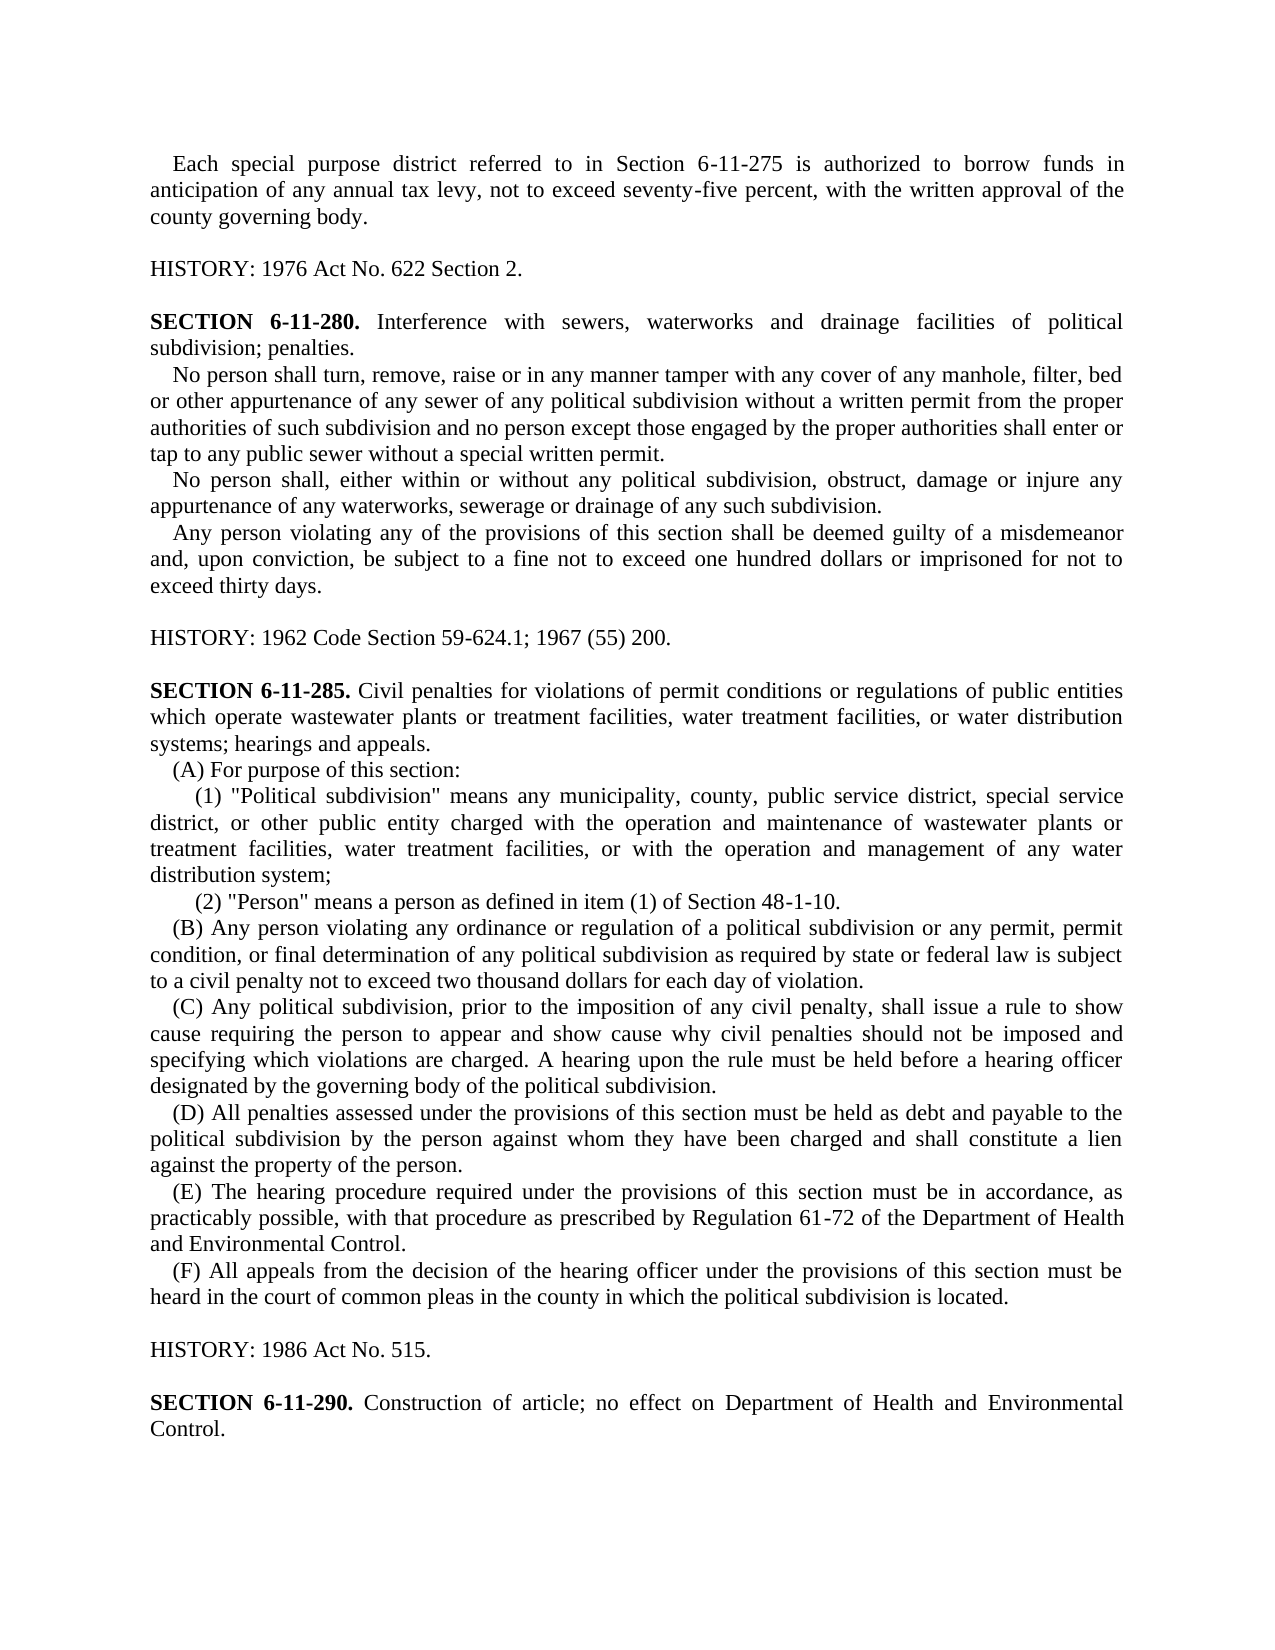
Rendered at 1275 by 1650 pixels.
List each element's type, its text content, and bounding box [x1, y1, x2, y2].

text SECTION 6-11-285. Civil penalties for violations of permit conditions or regulations of public entities which operate wastewater plants or treatment facilities, water treatment facilities, or water distribution systems; hearings and appeals. [150, 677, 1125, 756]
text Any person violating any of the provisions of this section shall be deemed guilty of a misdemeanor and, upon conviction, be subject to a fine not to exceed one hundred dollars or imprisoned for not to exceed thirty days. [150, 519, 1125, 598]
text (A) For purpose of this section: [150, 756, 1125, 782]
text SECTION 6-11-290. Construction of article; no effect on Department of Health and Environmental Control. [150, 1389, 1125, 1441]
text (1) "Political subdivision" means any municipality, county, public service district, special service district, or other public entity charged with the operation and maintenance of wastewater plants or treatment facilities, water treatment facilities, or with the operation and management of any water distribution system; [150, 782, 1125, 888]
text HISTORY: 1962 Code Section 59-624.1; 1967 (55) 200. [150, 624, 1125, 651]
text (D) All penalties assessed under the provisions of this section must be held as debt and payable to the political subdivision by the person against whom they have been charged and shall constitute a lien against the property of the person. [150, 1099, 1125, 1178]
text HISTORY: 1986 Act No. 515. [150, 1336, 1125, 1362]
text No person shall turn, remove, raise or in any manner tamper with any cover of any manhole, filter, bed or other appurtenance of any sewer of any political subdivision without a written permit from the proper authorities of such subdivision and no person except those engaged by the proper authorities shall enter or tap to any public sewer without a special written permit. [150, 361, 1125, 466]
text (B) Any person violating any ordinance or regulation of a political subdivision or any permit, permit condition, or final determination of any political subdivision as required by state or federal law is subject to a civil penalty not to exceed two thousand dollars for each day of violation. [150, 914, 1125, 993]
text SECTION 6-11-280. Interference with sewers, waterworks and drainage facilities of political subdivision; penalties. [150, 308, 1125, 361]
text Each special purpose district referred to in Section 6-11-275 is authorized to borrow funds in anticipation of any annual tax levy, not to exceed seventy-five percent, with the written approval of the county governing body. [150, 150, 1125, 229]
text HISTORY: 1976 Act No. 622 Section 2. [150, 255, 1125, 282]
text (F) All appeals from the decision of the hearing officer under the provisions of this section must be heard in the court of common pleas in the county in which the political subdivision is located. [150, 1257, 1125, 1309]
text No person shall, either within or without any political subdivision, obstruct, damage or injure any appurtenance of any waterworks, sewerage or drainage of any such subdivision. [150, 466, 1125, 519]
text (2) "Person" means a person as defined in item (1) of Section 48-1-10. [150, 888, 1125, 914]
text (C) Any political subdivision, prior to the imposition of any civil penalty, shall issue a rule to show cause requiring the person to appear and show cause why civil penalties should not be imposed and specifying which violations are charged. A hearing upon the rule must be held before a hearing officer designated by the governing body of the political subdivision. [150, 993, 1125, 1099]
text (E) The hearing procedure required under the provisions of this section must be in accordance, as practicably possible, with that procedure as prescribed by Regulation 61-72 of the Department of Health and Environmental Control. [150, 1178, 1125, 1257]
